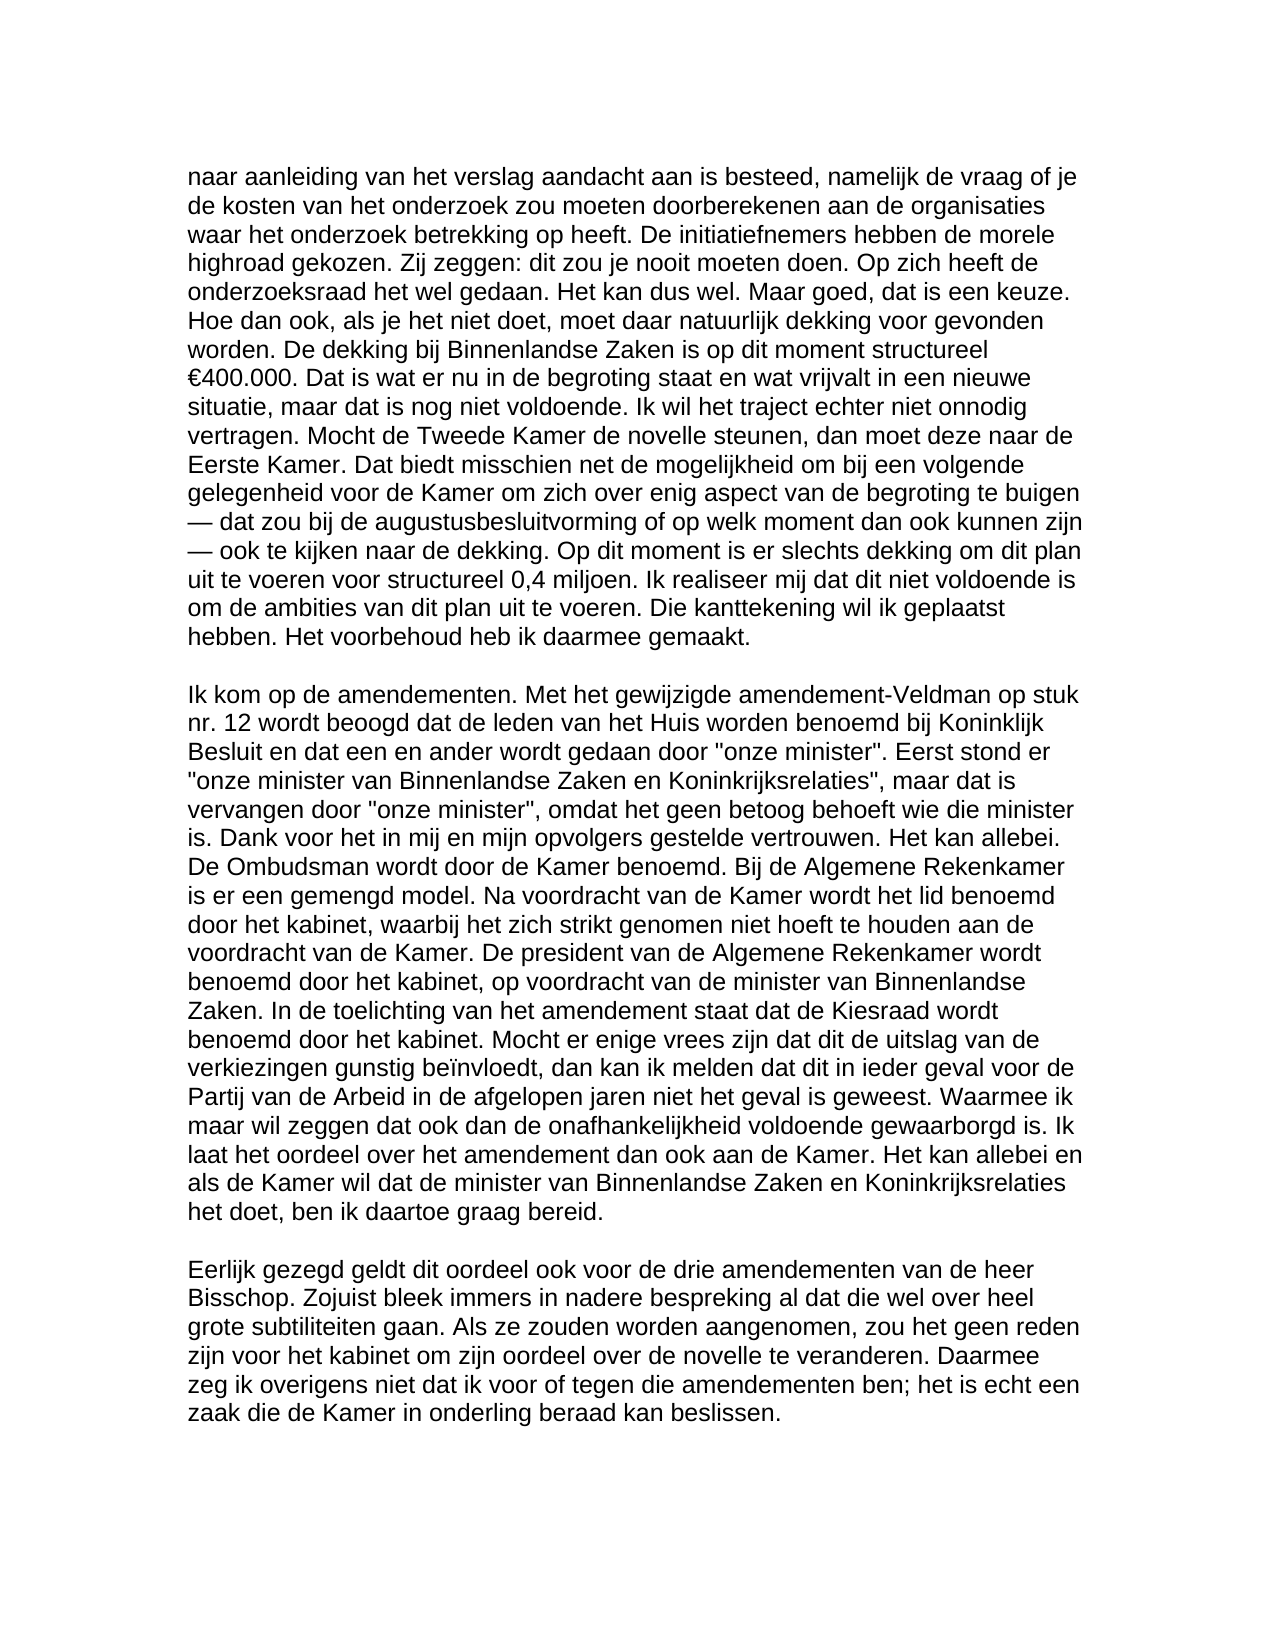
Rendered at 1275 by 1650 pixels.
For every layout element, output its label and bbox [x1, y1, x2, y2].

text [187, 162, 1087, 1427]
